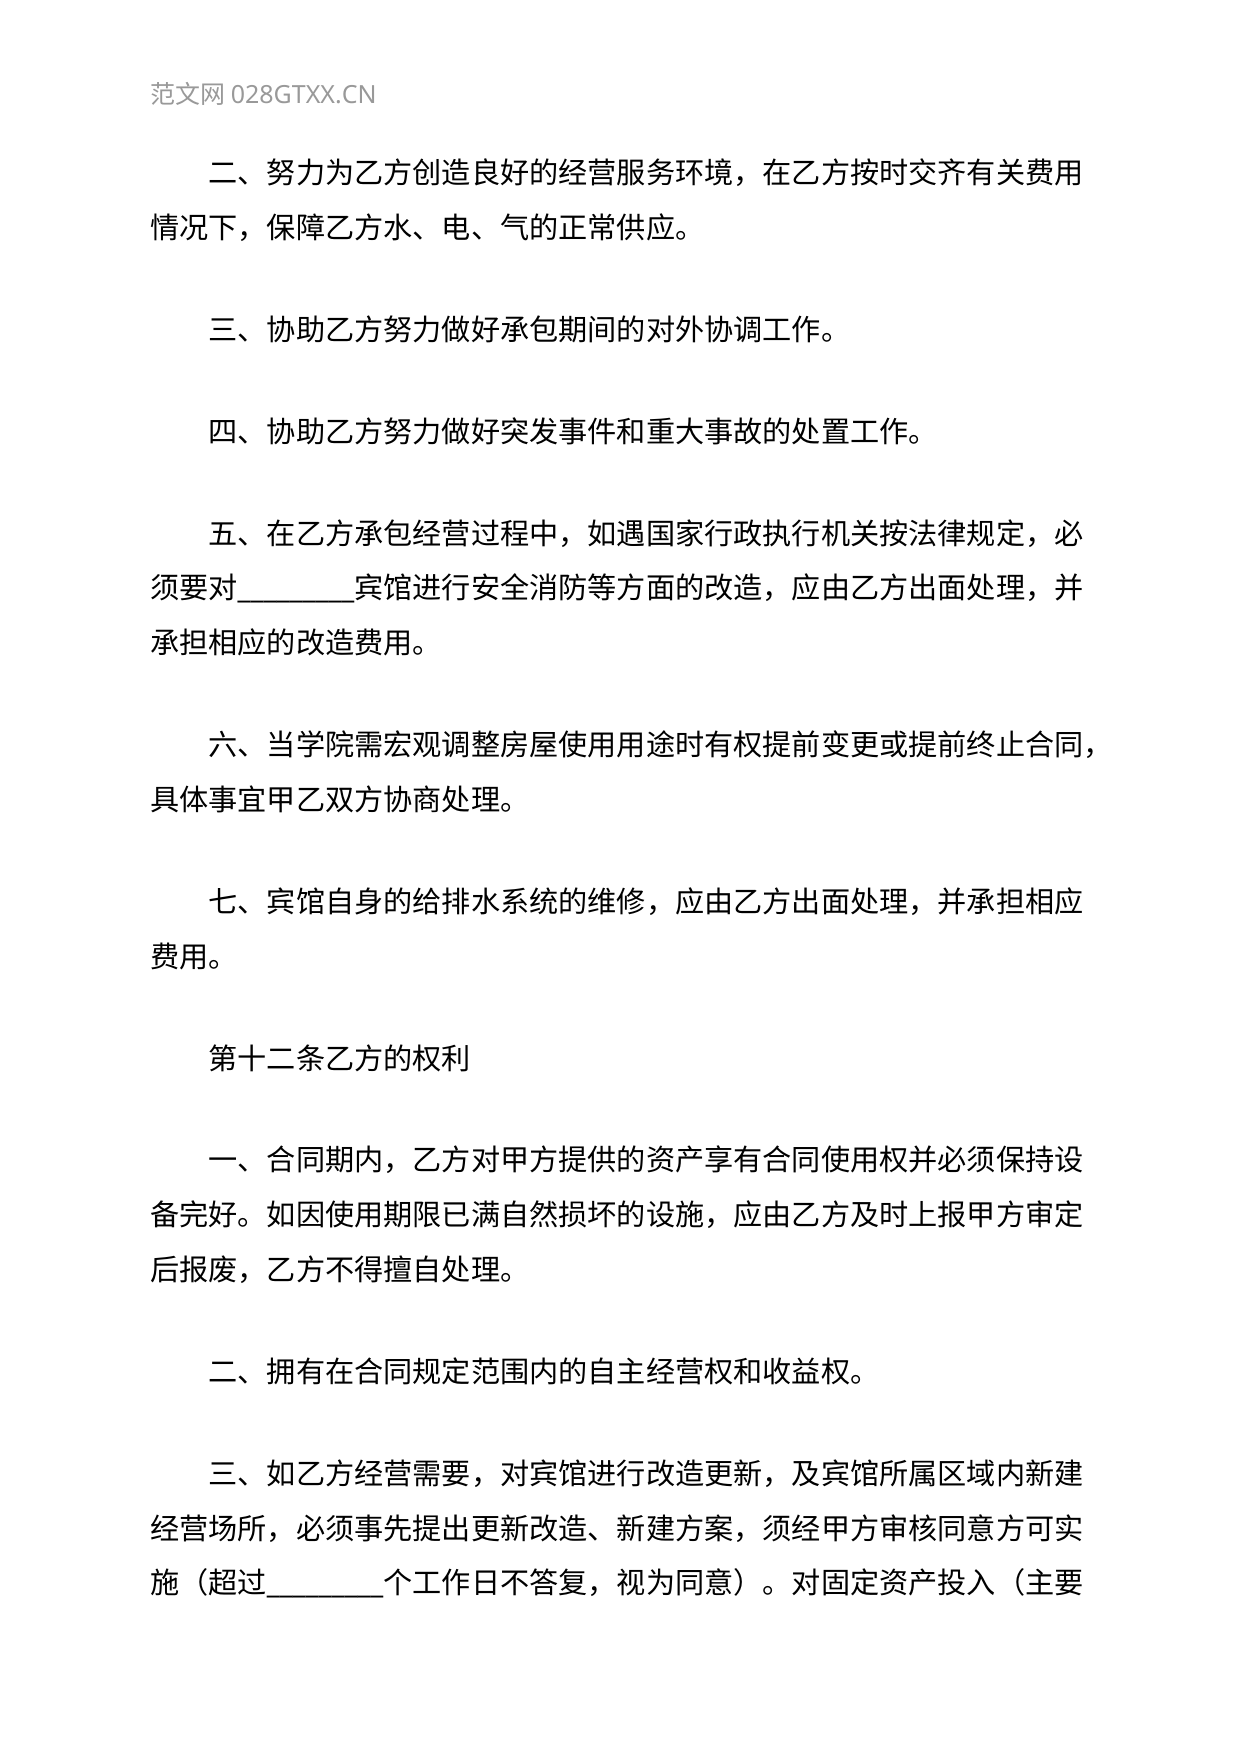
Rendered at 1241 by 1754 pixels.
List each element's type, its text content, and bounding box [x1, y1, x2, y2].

text 七、宾馆自身的给排水系统的维修，应由乙方出面处理，并承担相应费用。 [150, 878, 1090, 976]
text 六、当学院需宏观调整房屋使用用途时有权提前变更或提前终止合同，具体事宜甲乙双方协商处理。 [150, 722, 1090, 819]
text 五、在乙方承包经营过程中，如遇国家行政执行机关按法律规定，必须要对_________宾馆进行安全消防等方面的改造，应由乙方出面处理，并承担相应的改造费用。 [150, 510, 1090, 662]
text 四、协助乙方努力做好突发事件和重大事故的处置工作。 [150, 408, 1090, 451]
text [150, 1450, 1090, 1602]
text 三、协助乙方努力做好承包期间的对外协调工作。 [150, 307, 1090, 349]
text 第十二条乙方的权利 [150, 1035, 1090, 1077]
text 二、拥有在合同规定范围内的自主经营权和收益权。 [150, 1348, 1090, 1391]
text 二、努力为乙方创造良好的经营服务环境，在乙方按时交齐有关费用情况下，保障乙方水、电、气的正常供应。 [150, 150, 1090, 247]
text 一、合同期内，乙方对甲方提供的资产享有合同使用权并必须保持设备完好。如因使用期限已满自然损坏的设施，应由乙方及时上报甲方审定后报废，乙方不得擅自处理。 [150, 1137, 1090, 1289]
